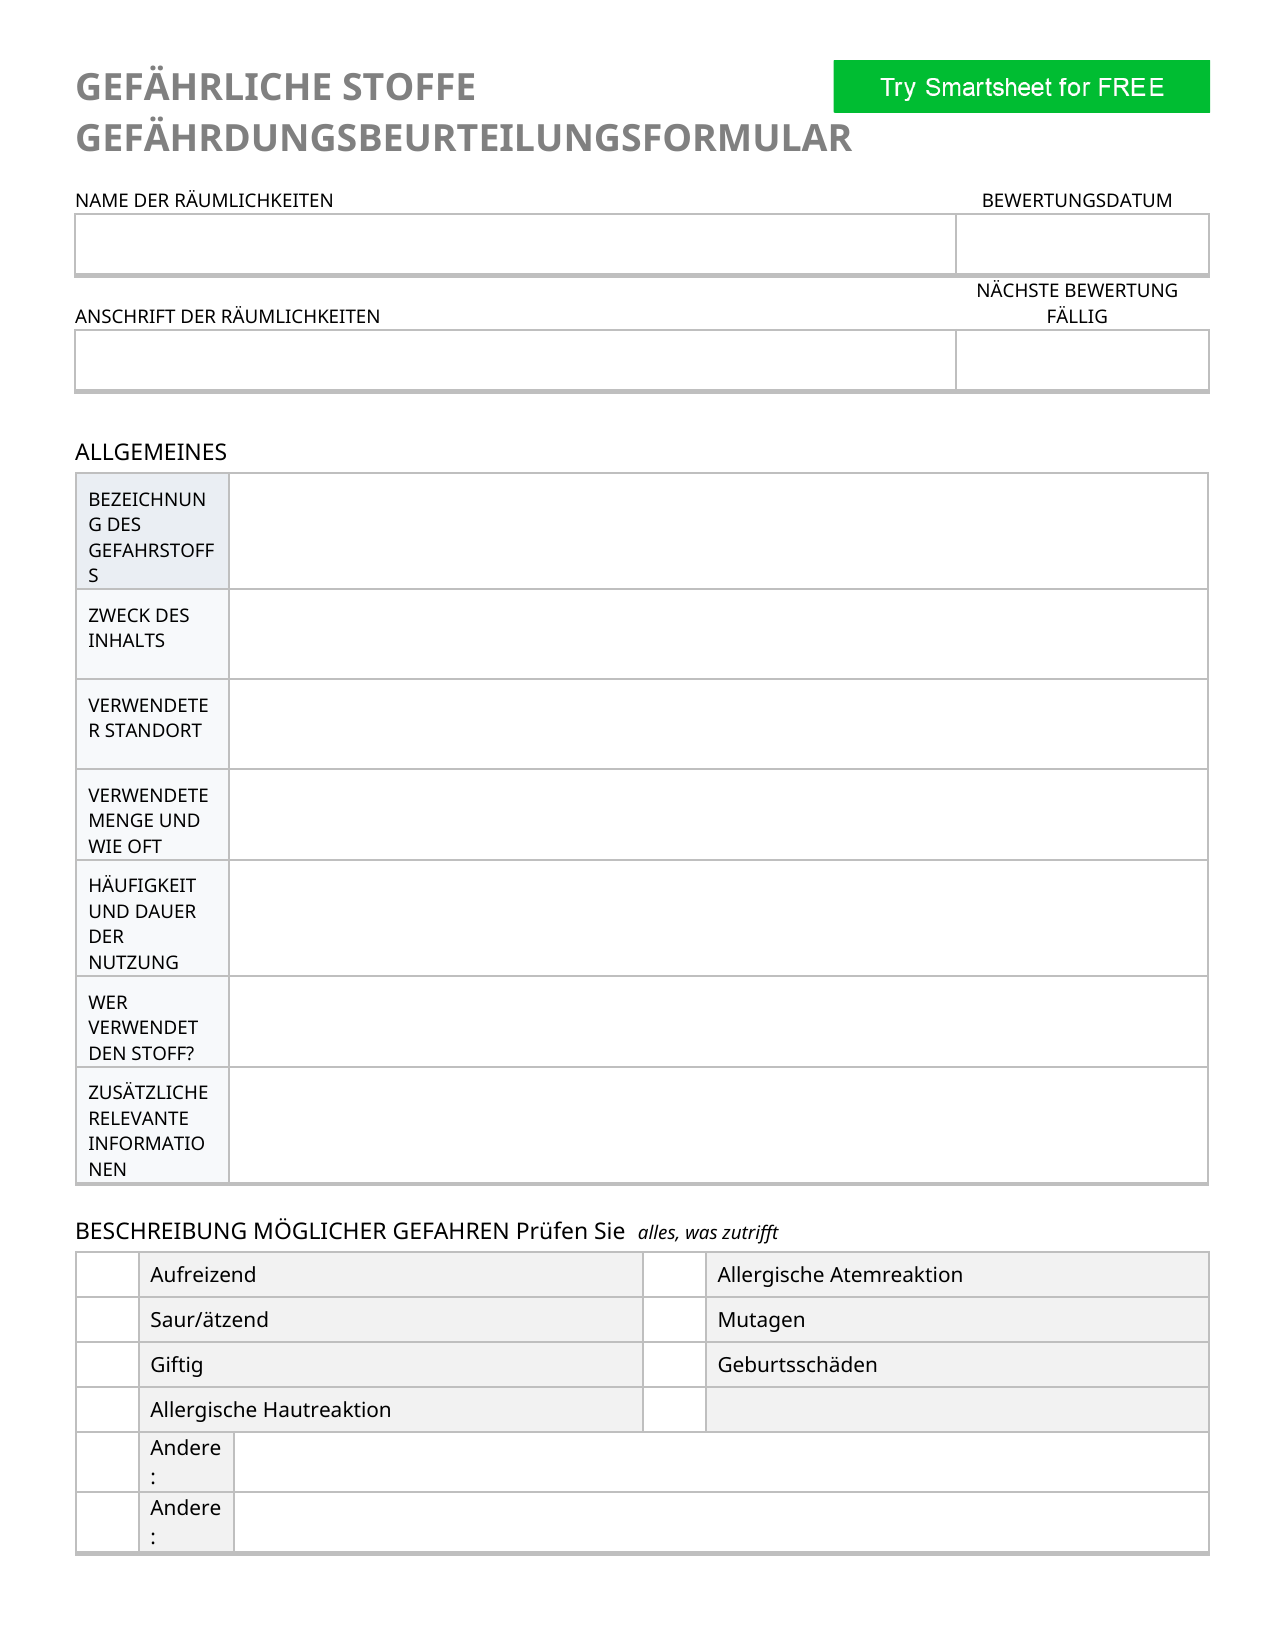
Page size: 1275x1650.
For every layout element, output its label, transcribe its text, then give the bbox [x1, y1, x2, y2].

table_header BEWERTUNGSDATUM [956, 188, 1209, 213]
table_cell [77, 1388, 138, 1431]
table_cell [235, 1493, 1208, 1551]
table_cell [230, 977, 1207, 1066]
table_cell [76, 331, 955, 389]
table_cell ZUSÄTZLICHE RELEVANTE INFORMATIONEN [77, 1068, 228, 1182]
table_header [77, 1253, 138, 1296]
table_cell HÄUFIGKEIT UND DAUER DER NUTZUNG [77, 861, 228, 975]
table_cell [644, 1298, 705, 1341]
table_cell ANSCHRIFT DER RÄUMLICHKEITEN [75, 278, 956, 329]
text BESCHREIBUNG MÖGLICHER GEFAHREN Prüfen Sie alles, was zutrifft [75, 1215, 1200, 1246]
picture [833, 60, 1211, 113]
table_cell [644, 1388, 705, 1431]
table_cell [77, 1343, 138, 1386]
table_cell [230, 1068, 1207, 1182]
table_cell VERWENDETER STANDORT [77, 680, 228, 768]
table_cell Giftig [140, 1343, 642, 1386]
text ALLGEMEINES [75, 436, 1200, 467]
table_cell [957, 215, 1208, 273]
table_cell [230, 680, 1207, 768]
table_cell Geburtsschäden [707, 1343, 1208, 1386]
table_cell Saur/ätzend [140, 1298, 642, 1341]
table_cell WER VERWENDET DEN STOFF? [77, 977, 228, 1066]
text GEFÄHRLICHE STOFFE [75, 60, 833, 111]
table_cell [644, 1343, 705, 1386]
table_cell [235, 1433, 1208, 1491]
table_cell [77, 1298, 138, 1341]
table_cell [77, 1433, 138, 1491]
table_header [644, 1253, 705, 1296]
table_header NAME DER RÄUMLICHKEITEN [75, 188, 956, 213]
table_cell [230, 590, 1207, 678]
table_header BEZEICHNUNG DES GEFAHRSTOFFS [77, 474, 228, 588]
table_cell Allergische Hautreaktion [140, 1388, 642, 1431]
table_header Aufreizend [140, 1253, 642, 1296]
text GEFÄHRDUNGSBEURTEILUNGSFORMULAR [75, 111, 1200, 162]
table_cell [230, 770, 1207, 859]
table_cell [707, 1388, 1208, 1431]
table_cell [77, 1493, 138, 1551]
table_header Allergische Atemreaktion [707, 1253, 1208, 1296]
table_cell [230, 861, 1207, 975]
table_cell [76, 215, 955, 273]
table_header [230, 474, 1207, 588]
table_cell ZWECK DES INHALTS [77, 590, 228, 678]
table_cell [957, 331, 1208, 389]
table_cell Andere: [140, 1433, 233, 1491]
table_cell NÄCHSTE BEWERTUNG FÄLLIG [956, 278, 1209, 329]
table_cell Andere: [140, 1493, 233, 1551]
table_cell VERWENDETE MENGE UND WIE OFT [77, 770, 228, 859]
table_cell Mutagen [707, 1298, 1208, 1341]
